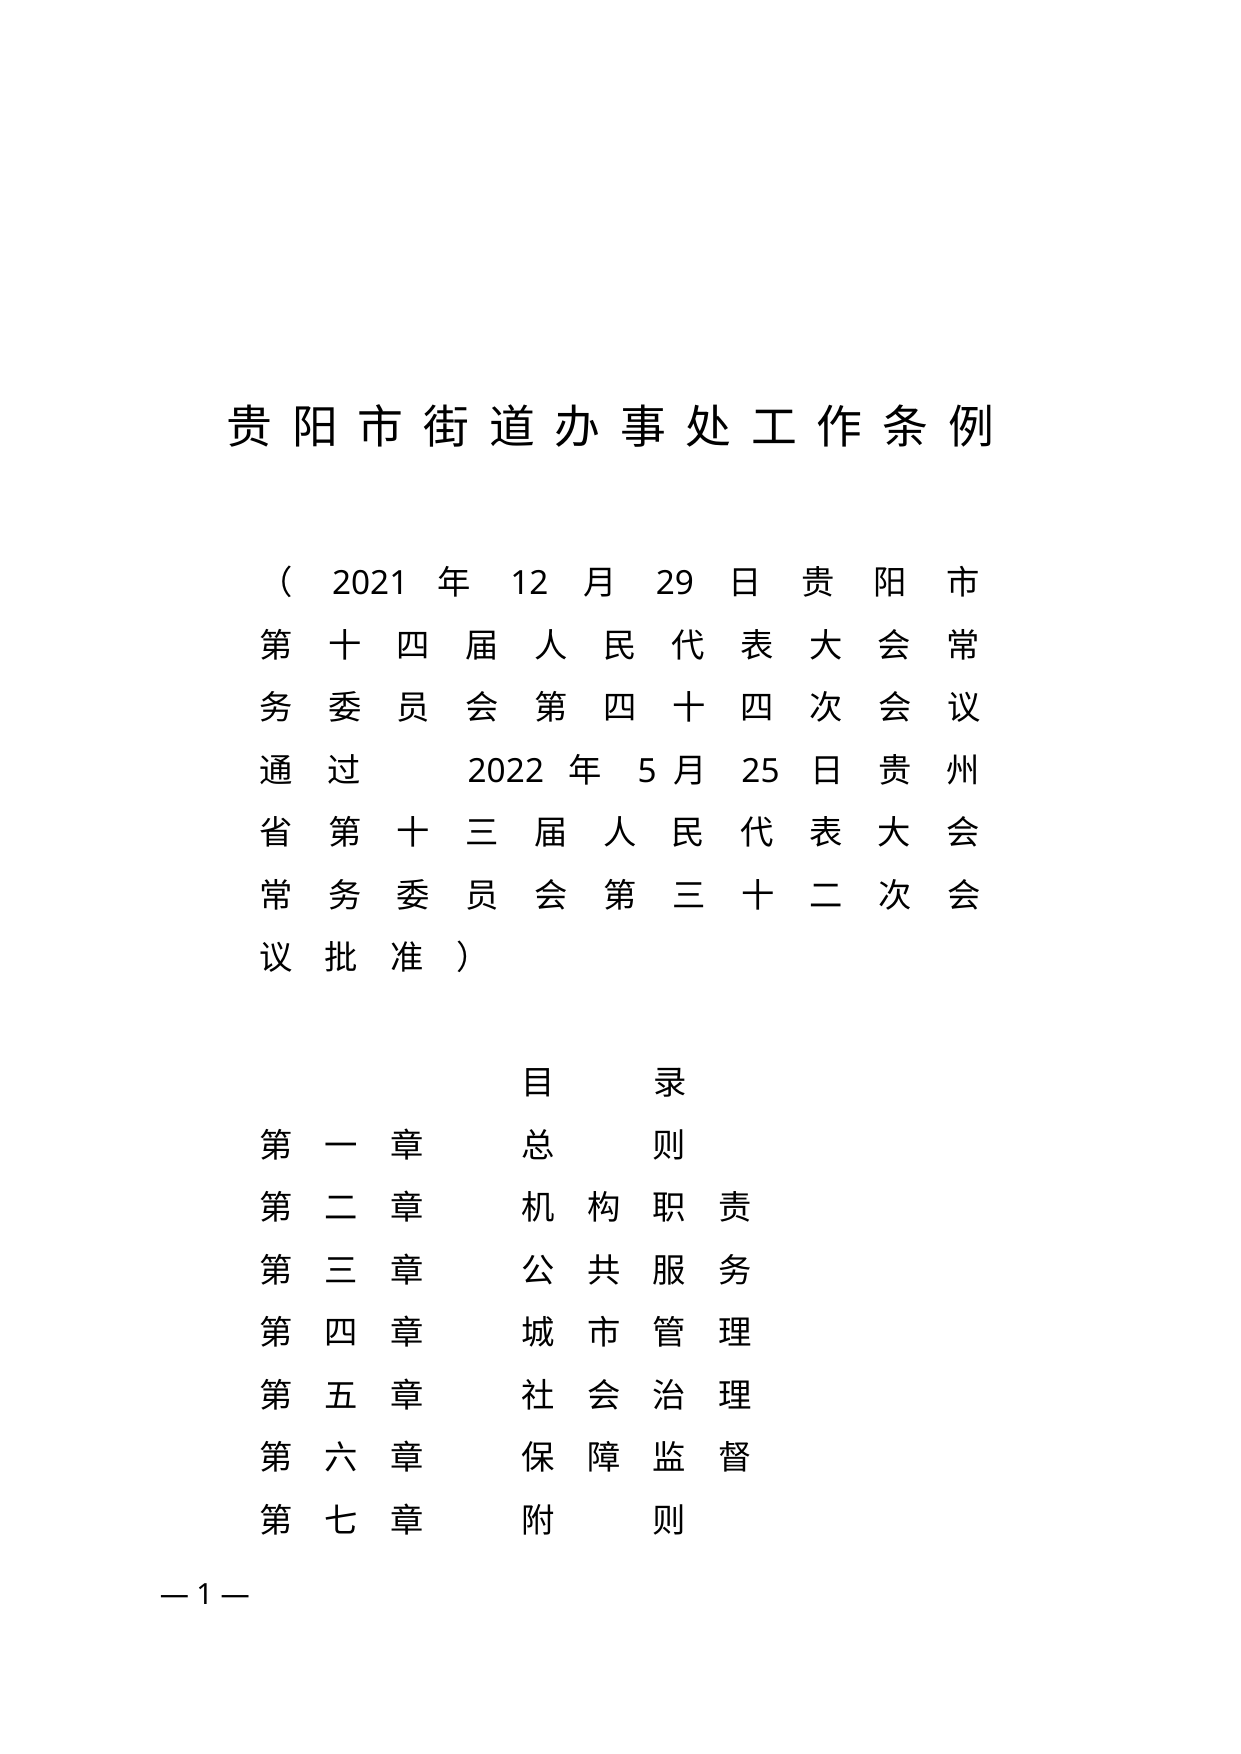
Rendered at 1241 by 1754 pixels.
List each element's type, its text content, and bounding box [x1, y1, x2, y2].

text 第四章 城市管理 [161, 1299, 1079, 1361]
text 第二章 机构职责 [161, 1174, 1079, 1236]
text 贵阳市街道办事处工作条例 [161, 361, 1079, 486]
text 第七章 附 则 [161, 1486, 1079, 1549]
text 第一章 总 则 [161, 1111, 1079, 1174]
text 第五章 社会治理 [161, 1361, 1079, 1424]
text （2021年12月29日贵阳市第十四届人民代表大会常务委员会第四十四次会议通过 2022年5月25日贵州省第十三届人民代表大会常务委员会第三十二次会议批准） [227, 549, 1013, 986]
text 第三章 公共服务 [161, 1236, 1079, 1299]
text 第六章 保障监督 [161, 1424, 1079, 1486]
text 目 录 [161, 1049, 1079, 1111]
